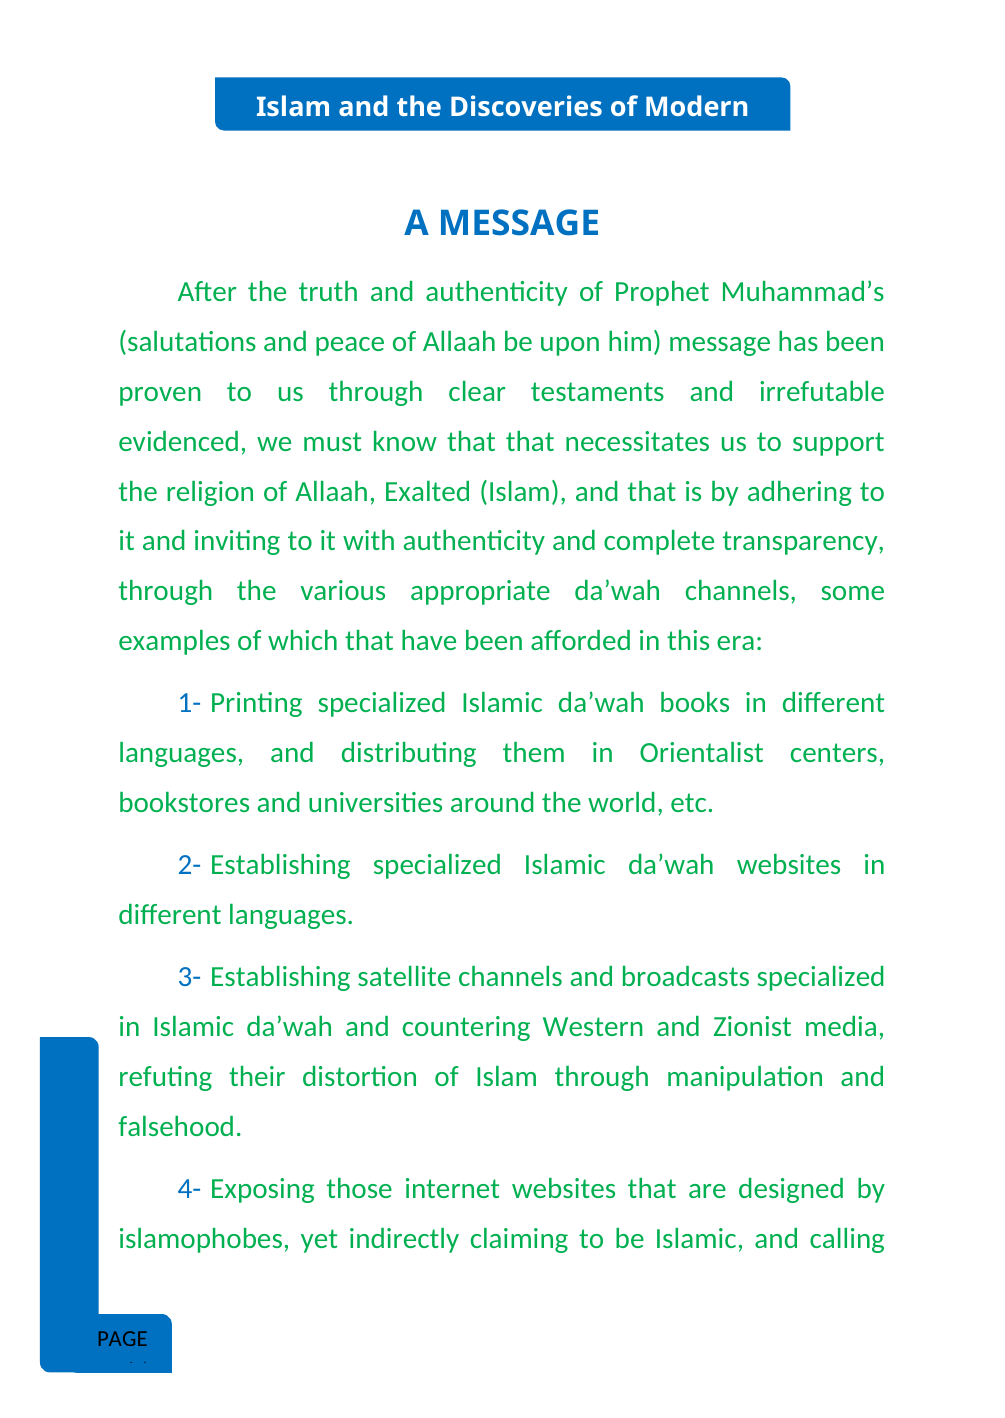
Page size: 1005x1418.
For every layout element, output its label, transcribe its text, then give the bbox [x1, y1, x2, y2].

list Establishing specialized Islamic da’wah websites in different languages. [118, 846, 886, 932]
list Establishing satellite channels and broadcasts specialized in Islamic da’wah and countering Western and Zionist media, refuting their distortion of Islam through manipulation and falsehood. [118, 958, 886, 1143]
text After the truth and authenticity of Prophet Muhammad’s (salutations and peace of Allaah be upon him) message has been proven to us through clear testaments and irrefutable evidenced, we must know that that necessitates us to support the religion of Allaah, Exalted (Islam), and that is by adhering to it and inviting to it with authenticity and complete transparency, through the various appropriate da’wah channels, some examples of which that have been afforded in this era: [118, 273, 886, 658]
text A MESSAGE [118, 142, 886, 245]
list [118, 1170, 886, 1255]
list Printing specialized Islamic da’wah books in different languages, and distributing them in Orientalist centers, bookstores and universities around the world, etc. [118, 684, 886, 819]
